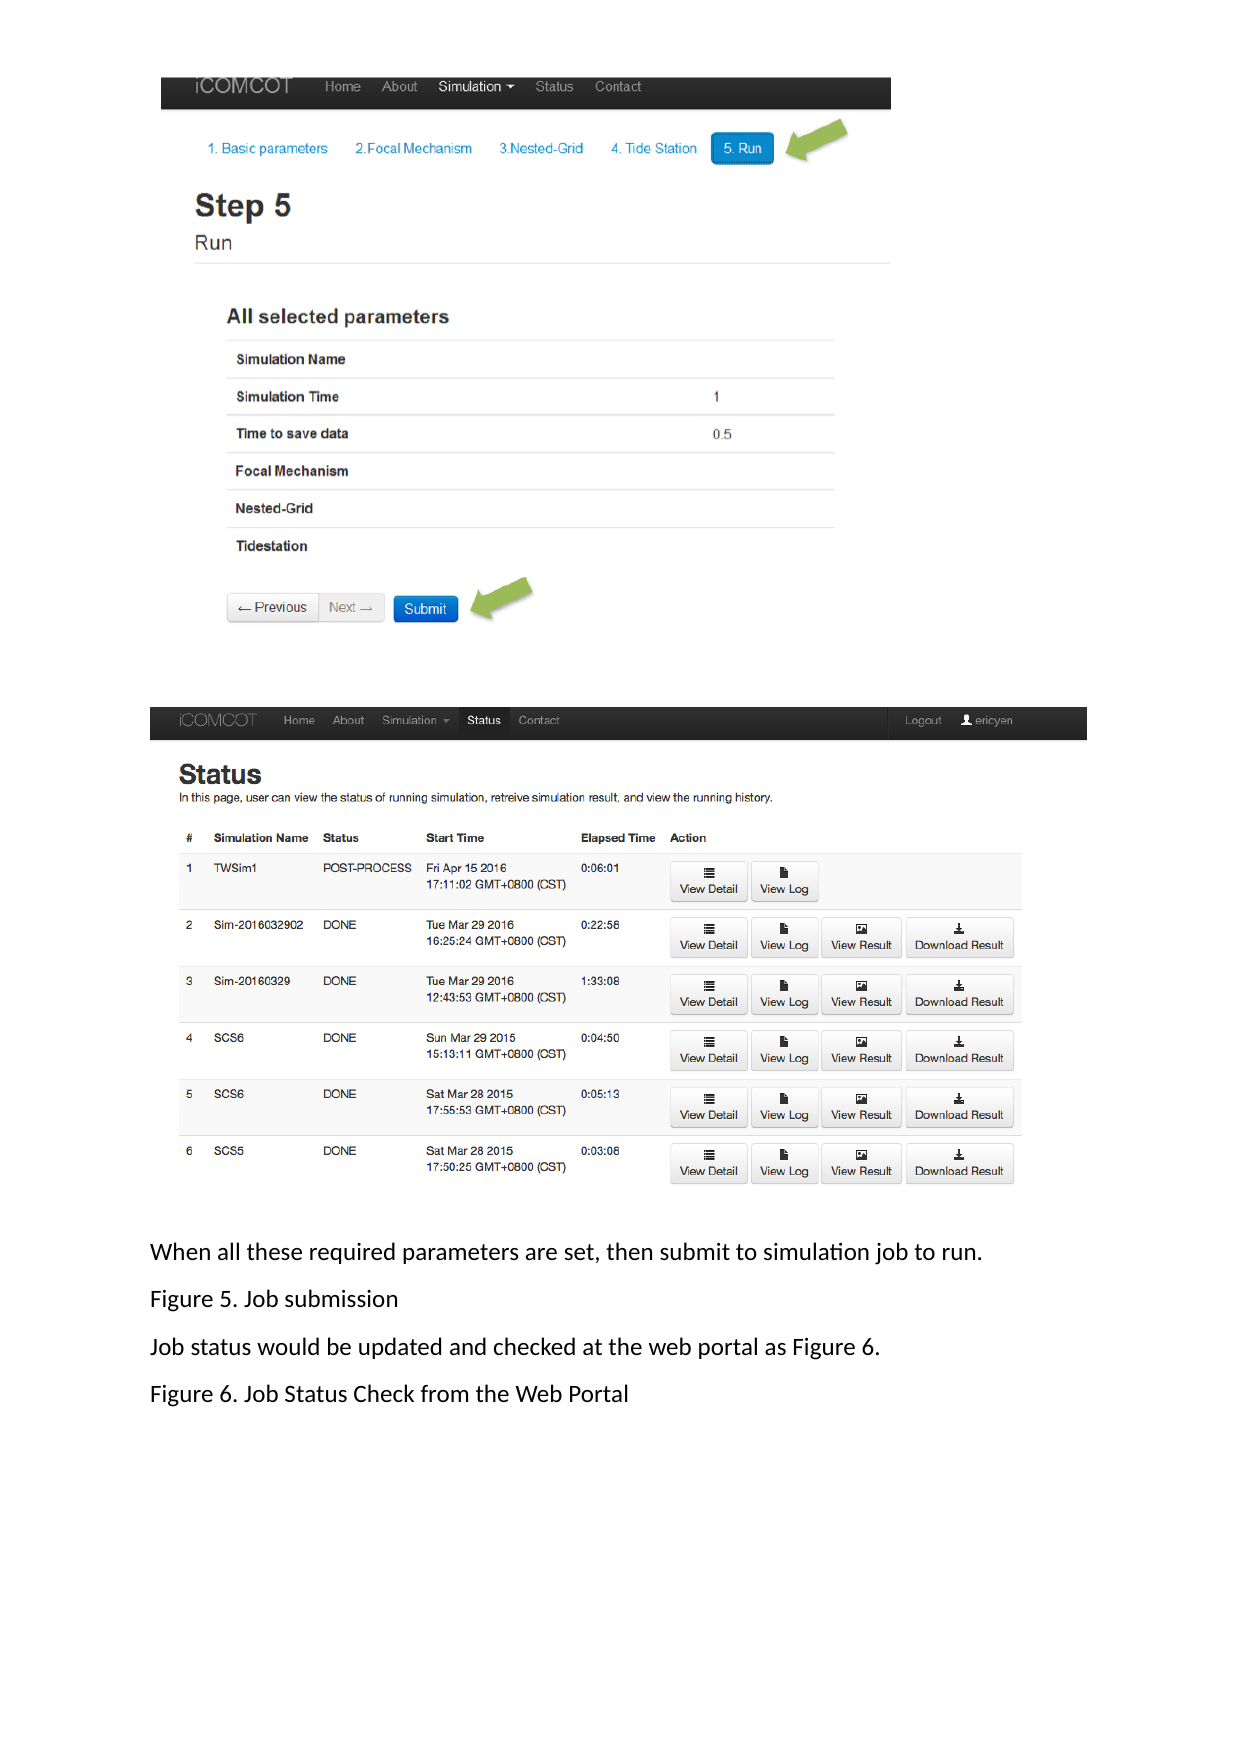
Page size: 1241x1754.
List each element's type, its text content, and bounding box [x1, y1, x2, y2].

text Job status would be updated and checked at the web portal as Figure 6. [150, 1331, 1090, 1362]
picture [150, 707, 1085, 1191]
text Figure 5. Job submission [150, 1284, 1090, 1314]
text Figure 6. Job Status Check from the Web Portal [150, 1379, 1090, 1409]
picture [148, 69, 913, 627]
